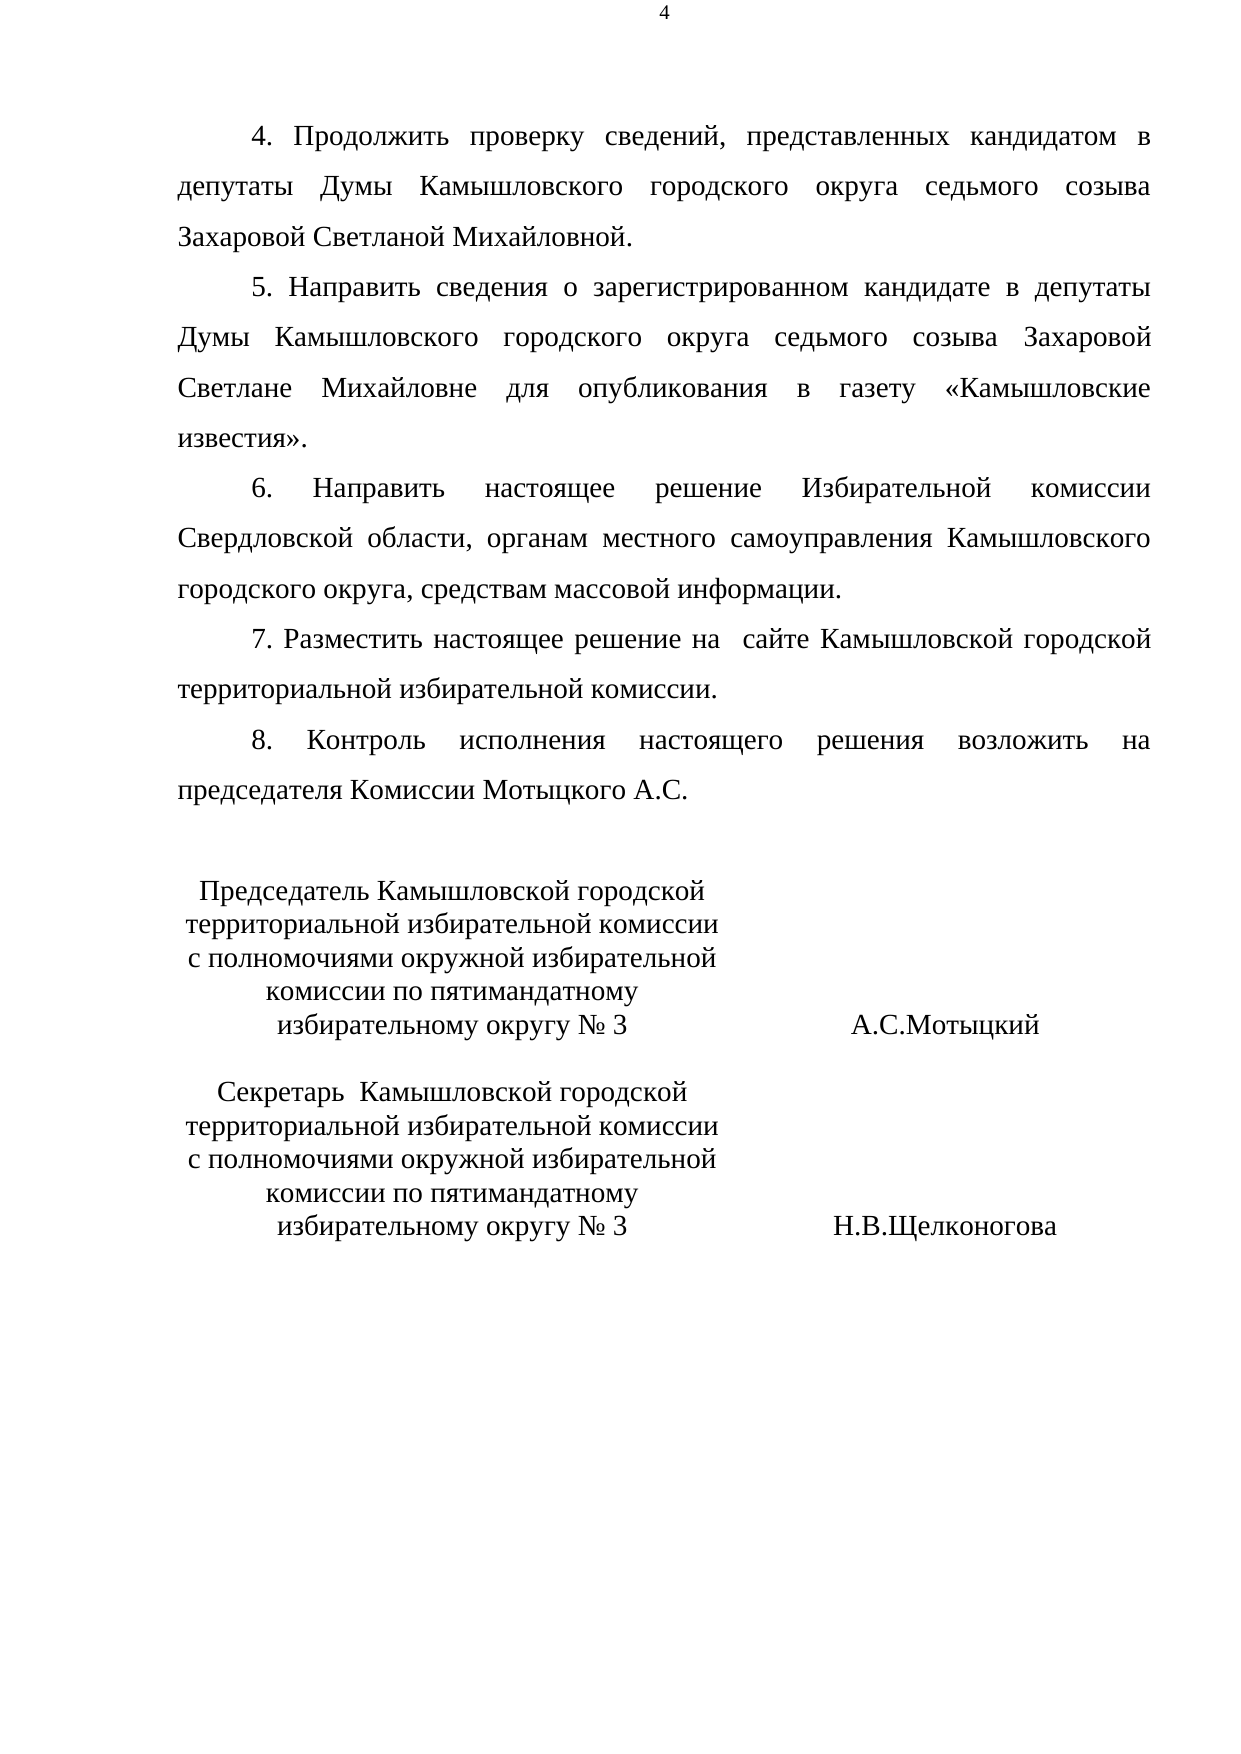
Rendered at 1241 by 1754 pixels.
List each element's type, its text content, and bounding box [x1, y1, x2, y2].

text 5. Направить сведения о зарегистрированном кандидате в депутаты Думы Камышловского городского округа седьмого созыва Захаровой Светлане Михайловне для опубликования в газету «Камышловские известия». [177, 269, 1152, 453]
text 8. Контроль исполнения настоящего решения возложить на председателя Комиссии Мотыцкого А.С. [177, 722, 1152, 806]
table_header А.С.Мотыцкий [738, 873, 1152, 1041]
table_header Председатель Камышловской городской территориальной избирательной комиссии с полномочиями окружной избирательной комиссии по пятимандатному избирательному округу № 3 [166, 873, 738, 1041]
text 4. Продолжить проверку сведений, представленных кандидатом в депутаты Думы Камышловского городского округа седьмого созыва Захаровой Светланой Михайловной. [177, 118, 1152, 252]
table_cell Секретарь Камышловской городской территориальной избирательной комиссии с полномочиями окружной избирательной комиссии по пятимандатному избирательному округу № 3 [166, 1041, 738, 1242]
text 6. Направить настоящее решение Избирательной комиссии Свердловской области, органам местного самоуправления Камышловского городского округа, средствам массовой информации. [177, 470, 1152, 604]
text 7. Разместить настоящее решение на сайте Камышловской городской территориальной избирательной комиссии. [177, 621, 1152, 705]
table_cell Н.В.Щелконогова [738, 1041, 1152, 1242]
